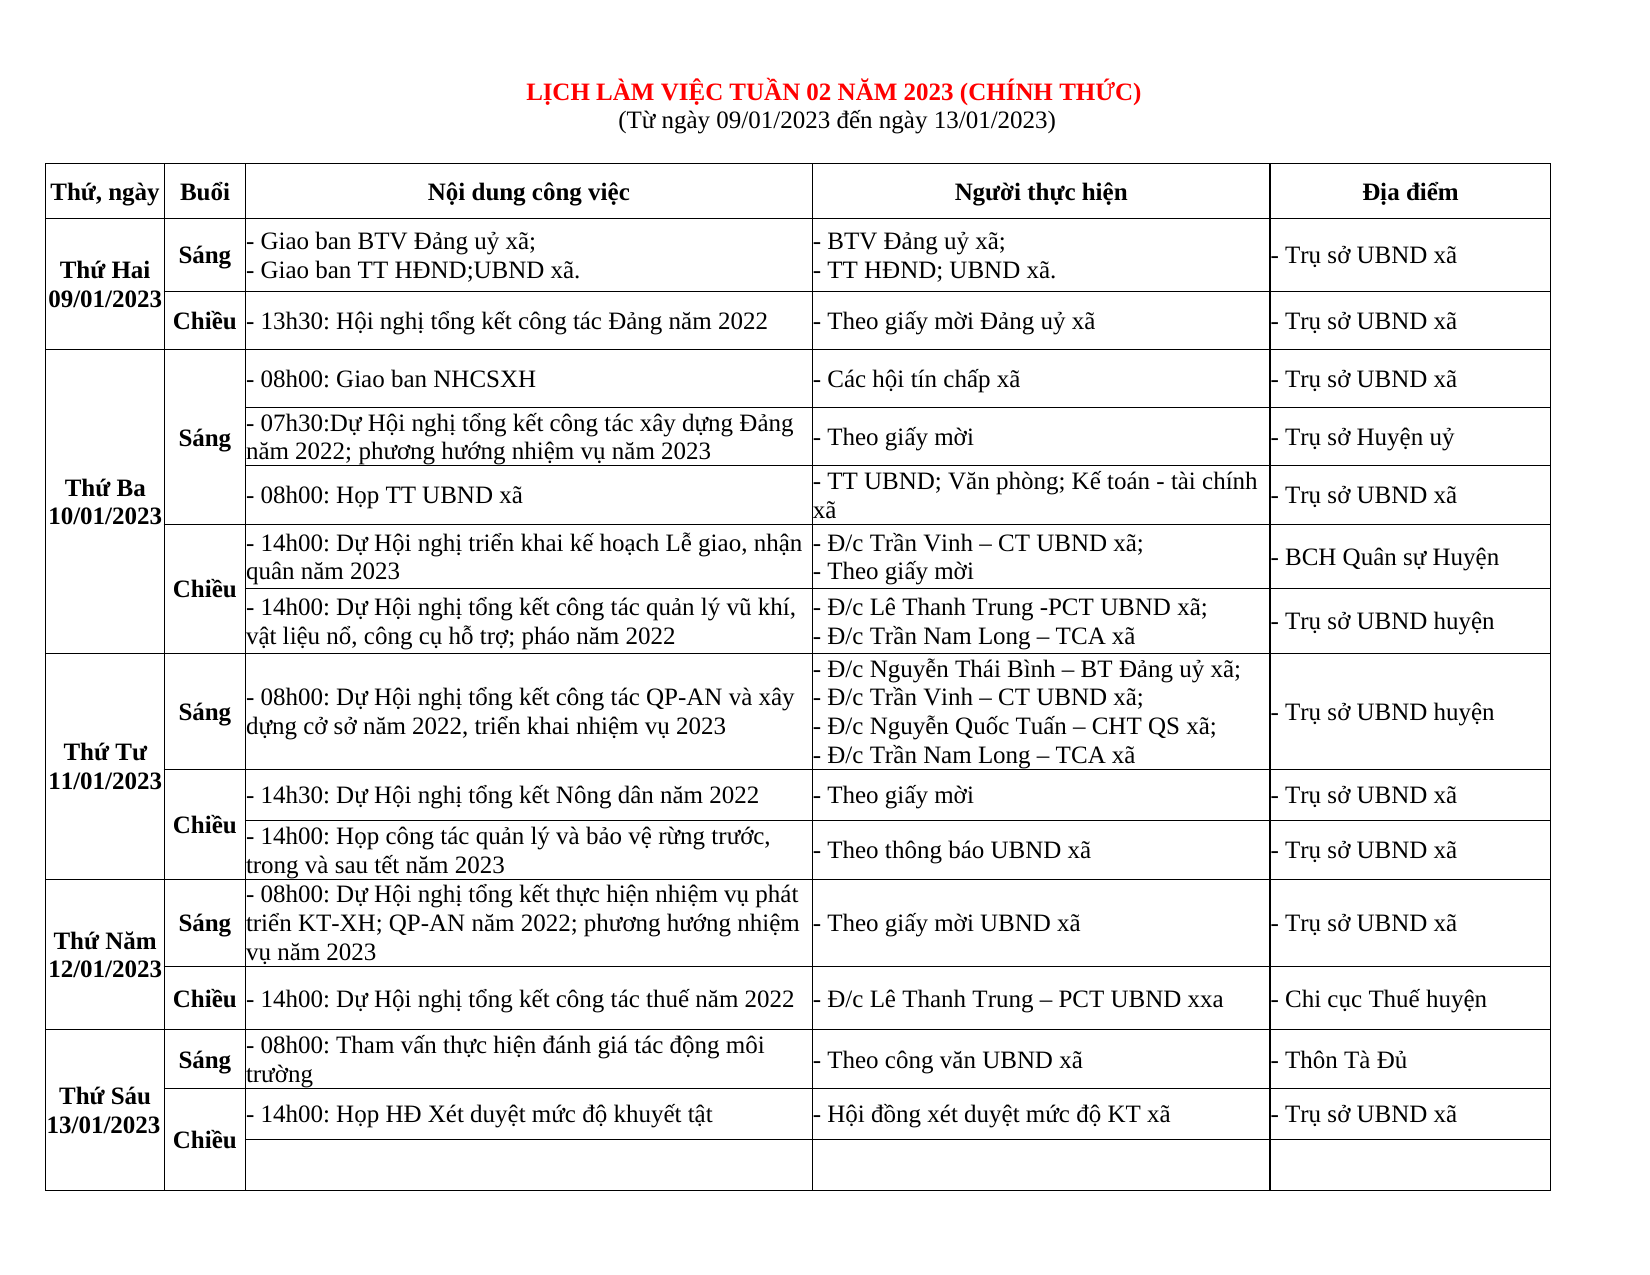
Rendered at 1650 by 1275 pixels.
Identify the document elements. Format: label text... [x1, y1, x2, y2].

table_header Nội dung công việc [246, 164, 812, 218]
table_cell - 14h00: Dự Hội nghị tổng kết công tác thuế năm 2022 [246, 967, 812, 1029]
table_cell Sáng [165, 654, 245, 769]
table_cell - Trụ sở UBND xã [1271, 219, 1550, 291]
table_cell - TT UBND; Văn phòng; Kế toán - tài chính xã [813, 466, 1269, 524]
text (Từ ngày 09/01/2023 đến ngày 13/01/2023) [89, 106, 1579, 134]
table_header Địa điểm [1271, 164, 1550, 218]
table_cell Sáng [165, 219, 245, 291]
table_cell - 14h30: Dự Hội nghị tổng kết Nông dân năm 2022 [246, 770, 812, 820]
table_cell Thứ Sáu 13/01/2023 [46, 1030, 164, 1190]
table_cell - Trụ sở UBND xã [1271, 880, 1550, 966]
table_cell Thứ Tư 11/01/2023 [46, 654, 164, 878]
table_header Thứ, ngày [46, 164, 164, 218]
table_cell - Giao ban BTV Đảng uỷ xã; - Giao ban TT HĐND;UBND xã. [246, 219, 812, 291]
table_cell - Trụ sở UBND huyện [1271, 654, 1550, 769]
table_header Người thực hiện [813, 164, 1269, 218]
table_cell Chiều [165, 1089, 245, 1190]
table_cell - Chi cục Thuế huyện [1271, 967, 1550, 1029]
table_cell - Trụ sở UBND huyện [1271, 589, 1550, 653]
table_cell Chiều [165, 967, 245, 1029]
table_cell - 08h00: Dự Hội nghị tổng kết công tác QP-AN và xây dựng cở sở năm 2022, triển khai nhiệm vụ 2023 [246, 654, 812, 769]
table_cell - Trụ sở UBND xã [1271, 821, 1550, 878]
table_cell - BCH Quân sự Huyện [1271, 525, 1550, 588]
table_cell - Theo công văn UBND xã [813, 1030, 1269, 1088]
table_cell Chiều [165, 770, 245, 878]
table_cell - Theo giấy mời [813, 770, 1269, 820]
table_cell - 08h00: Dự Hội nghị tổng kết thực hiện nhiệm vụ phát triển KT-XH; QP-AN năm 2022; phương hướng nhiệm vụ năm 2023 [246, 880, 812, 966]
table_cell - Đ/c Nguyễn Thái Bình – BT Đảng uỷ xã; - Đ/c Trần Vinh – CT UBND xã; - Đ/c Nguyễn Quốc Tuấn – CHT QS xã; - Đ/c Trần Nam Long – TCA xã [813, 654, 1269, 769]
table_cell - Trụ sở UBND xã [1271, 770, 1550, 820]
text LỊCH LÀM VIỆC TUẦN 02 NĂM 2023 (CHÍNH THỨC) [89, 77, 1579, 106]
table_cell - Hội đồng xét duyệt mức độ KT xã [813, 1089, 1269, 1139]
table_cell - Theo giấy mời [813, 408, 1269, 465]
table_cell - 14h00: Dự Hội nghị triển khai kế hoạch Lễ giao, nhận quân năm 2023 [246, 525, 812, 588]
table_header Buổi [165, 164, 245, 218]
table_cell Sáng [165, 880, 245, 966]
table_cell - Trụ sở UBND xã [1271, 1089, 1550, 1139]
table_cell - Đ/c Lê Thanh Trung – PCT UBND xxa [813, 967, 1269, 1029]
table_cell - Trụ sở Huyện uỷ [1271, 408, 1550, 465]
table_cell [246, 1140, 812, 1190]
table_cell Thứ Hai 09/01/2023 [46, 219, 164, 349]
table_cell - Theo thông báo UBND xã [813, 821, 1269, 878]
table_cell - 14h00: Họp công tác quản lý và bảo vệ rừng trước, trong và sau tết năm 2023 [246, 821, 812, 878]
table_cell Chiều [165, 292, 245, 349]
table_cell [813, 1140, 1269, 1190]
table_cell - Các hội tín chấp xã [813, 350, 1269, 407]
table_cell - Theo giấy mời Đảng uỷ xã [813, 292, 1269, 349]
table_cell Thứ Năm 12/01/2023 [46, 880, 164, 1029]
table_cell - Đ/c Trần Vinh – CT UBND xã; - Theo giấy mời [813, 525, 1269, 588]
table_cell Chiều [165, 525, 245, 653]
table_cell Thứ Ba 10/01/2023 [46, 350, 164, 653]
table_cell - 08h00: Giao ban NHCSXH [246, 350, 812, 407]
table_cell - Trụ sở UBND xã [1271, 292, 1550, 349]
table_cell - BTV Đảng uỷ xã; - TT HĐND; UBND xã. [813, 219, 1269, 291]
table_cell - 14h00: Họp HĐ Xét duyệt mức độ khuyết tật [246, 1089, 812, 1139]
table_cell Sáng [165, 350, 245, 524]
table_cell - 08h00: Tham vấn thực hiện đánh giá tác động môi trường [246, 1030, 812, 1088]
table_cell - 14h00: Dự Hội nghị tổng kết công tác quản lý vũ khí, vật liệu nổ, công cụ hỗ trợ; pháo năm 2022 [246, 589, 812, 653]
table_cell - Trụ sở UBND xã [1271, 466, 1550, 524]
table_cell - 13h30: Hội nghị tổng kết công tác Đảng năm 2022 [246, 292, 812, 349]
table_cell - 07h30:Dự Hội nghị tổng kết công tác xây dựng Đảng năm 2022; phương hướng nhiệm vụ năm 2023 [246, 408, 812, 465]
table_cell [1271, 1140, 1550, 1190]
table_cell - Theo giấy mời UBND xã [813, 880, 1269, 966]
table_cell - Thôn Tà Đủ [1271, 1030, 1550, 1088]
table_cell - Đ/c Lê Thanh Trung -PCT UBND xã; - Đ/c Trần Nam Long – TCA xã [813, 589, 1269, 653]
table_cell - Trụ sở UBND xã [1271, 350, 1550, 407]
table_cell - 08h00: Họp TT UBND xã [246, 466, 812, 524]
table_cell Sáng [165, 1030, 245, 1088]
